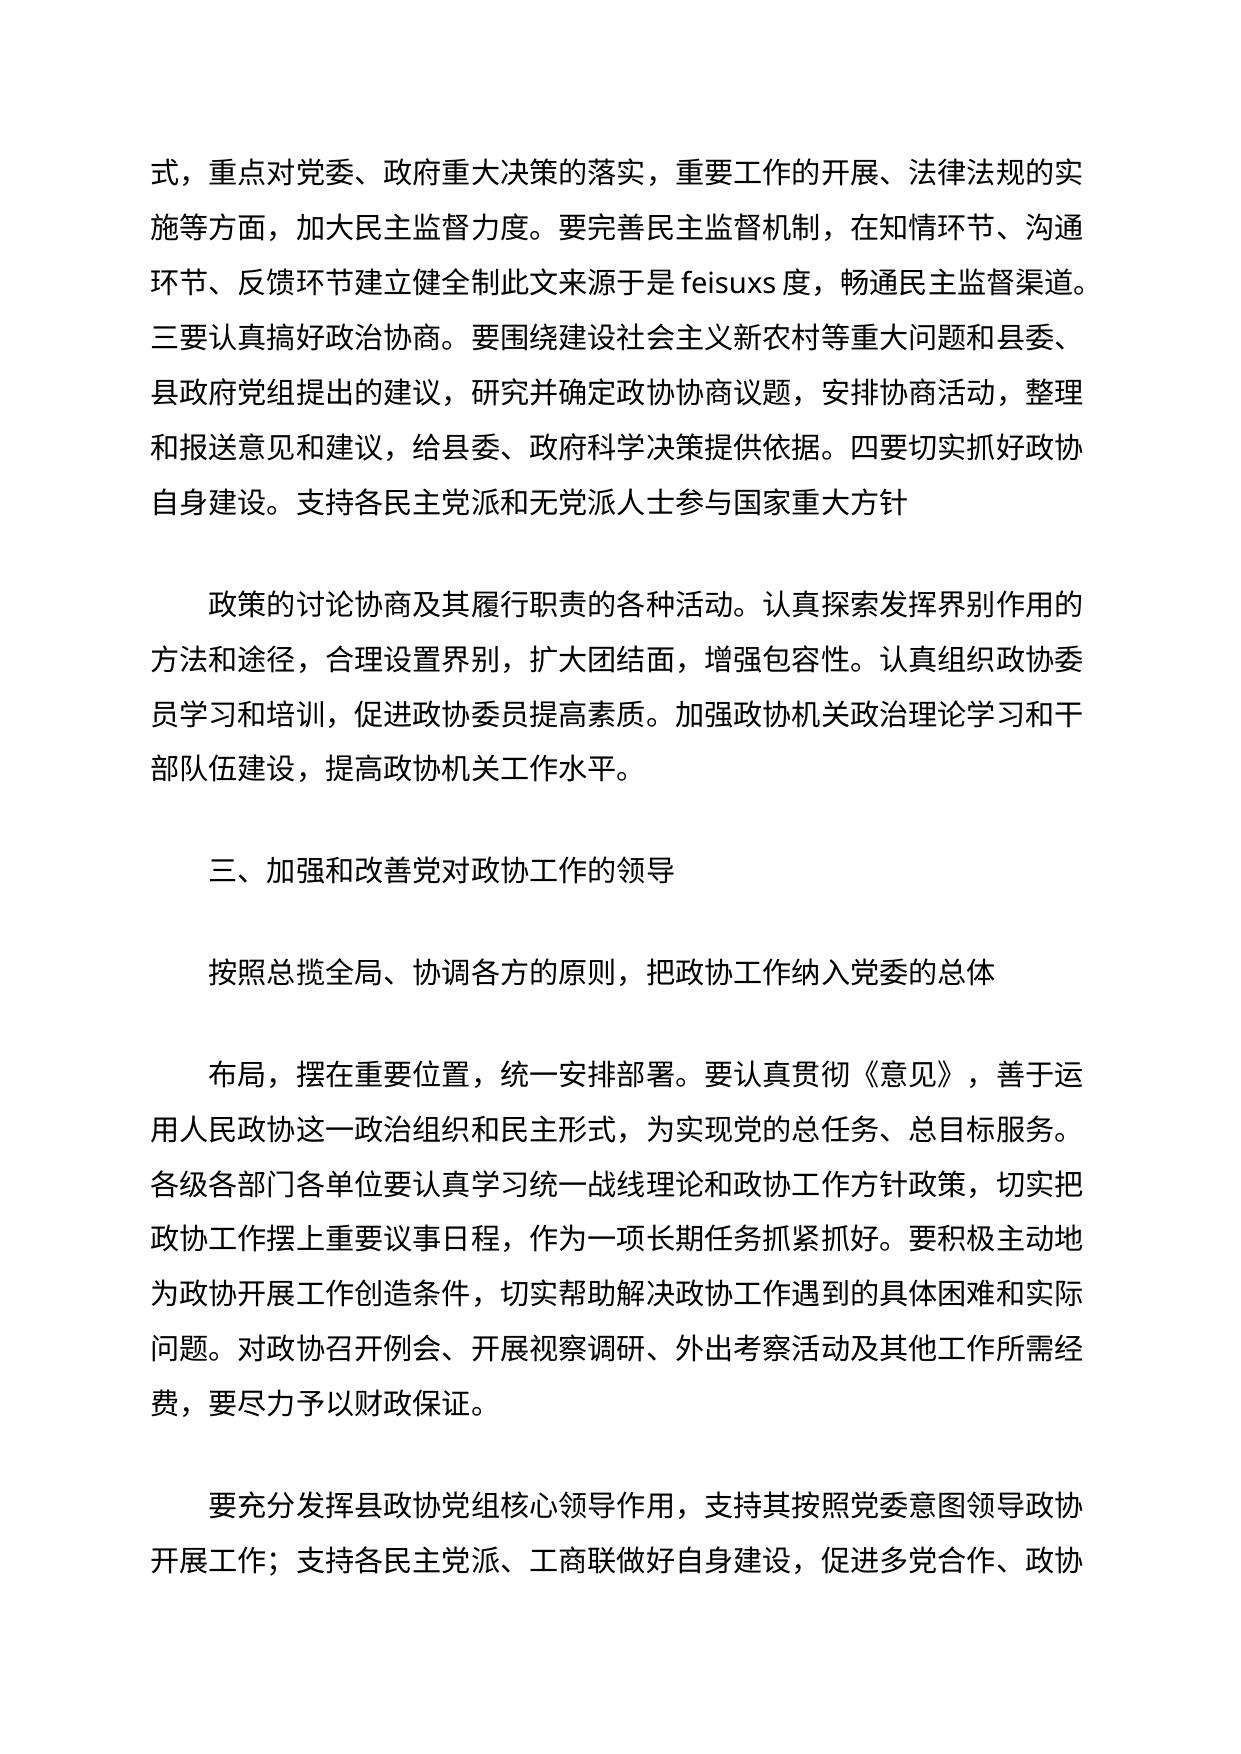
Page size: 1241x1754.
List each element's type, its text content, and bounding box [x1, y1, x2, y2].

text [150, 1482, 1090, 1579]
text 布局，摆在重要位置，统一安排部署。要认真贯彻《意见》，善于运用人民政协这一政治组织和民主形式，为实现党的总任务、总目标服务。各级各部门各单位要认真学习统一战线理论和政协工作方针政策，切实把政协工作摆上重要议事日程，作为一项长期任务抓紧抓好。要积极主动地为政协开展工作创造条件，切实帮助解决政协工作遇到的具体困难和实际问题。对政协召开例会、开展视察调研、外出考察活动及其他工作所需经费，要尽力予以财政保证。 [150, 1051, 1090, 1423]
text 三、加强和改善党对政协工作的领导 [150, 848, 1090, 890]
text 政策的讨论协商及其履行职责的各种活动。认真探索发挥界别作用的方法和途径，合理设置界别，扩大团结面，增强包容性。认真组织政协委员学习和培训，促进政协委员提高素质。加强政协机关政治理论学习和干部队伍建设，提高政协机关工作水平。 [150, 581, 1090, 788]
text 按照总揽全局、协调各方的原则，把政协工作纳入党委的总体 [150, 949, 1090, 992]
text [150, 150, 1090, 522]
